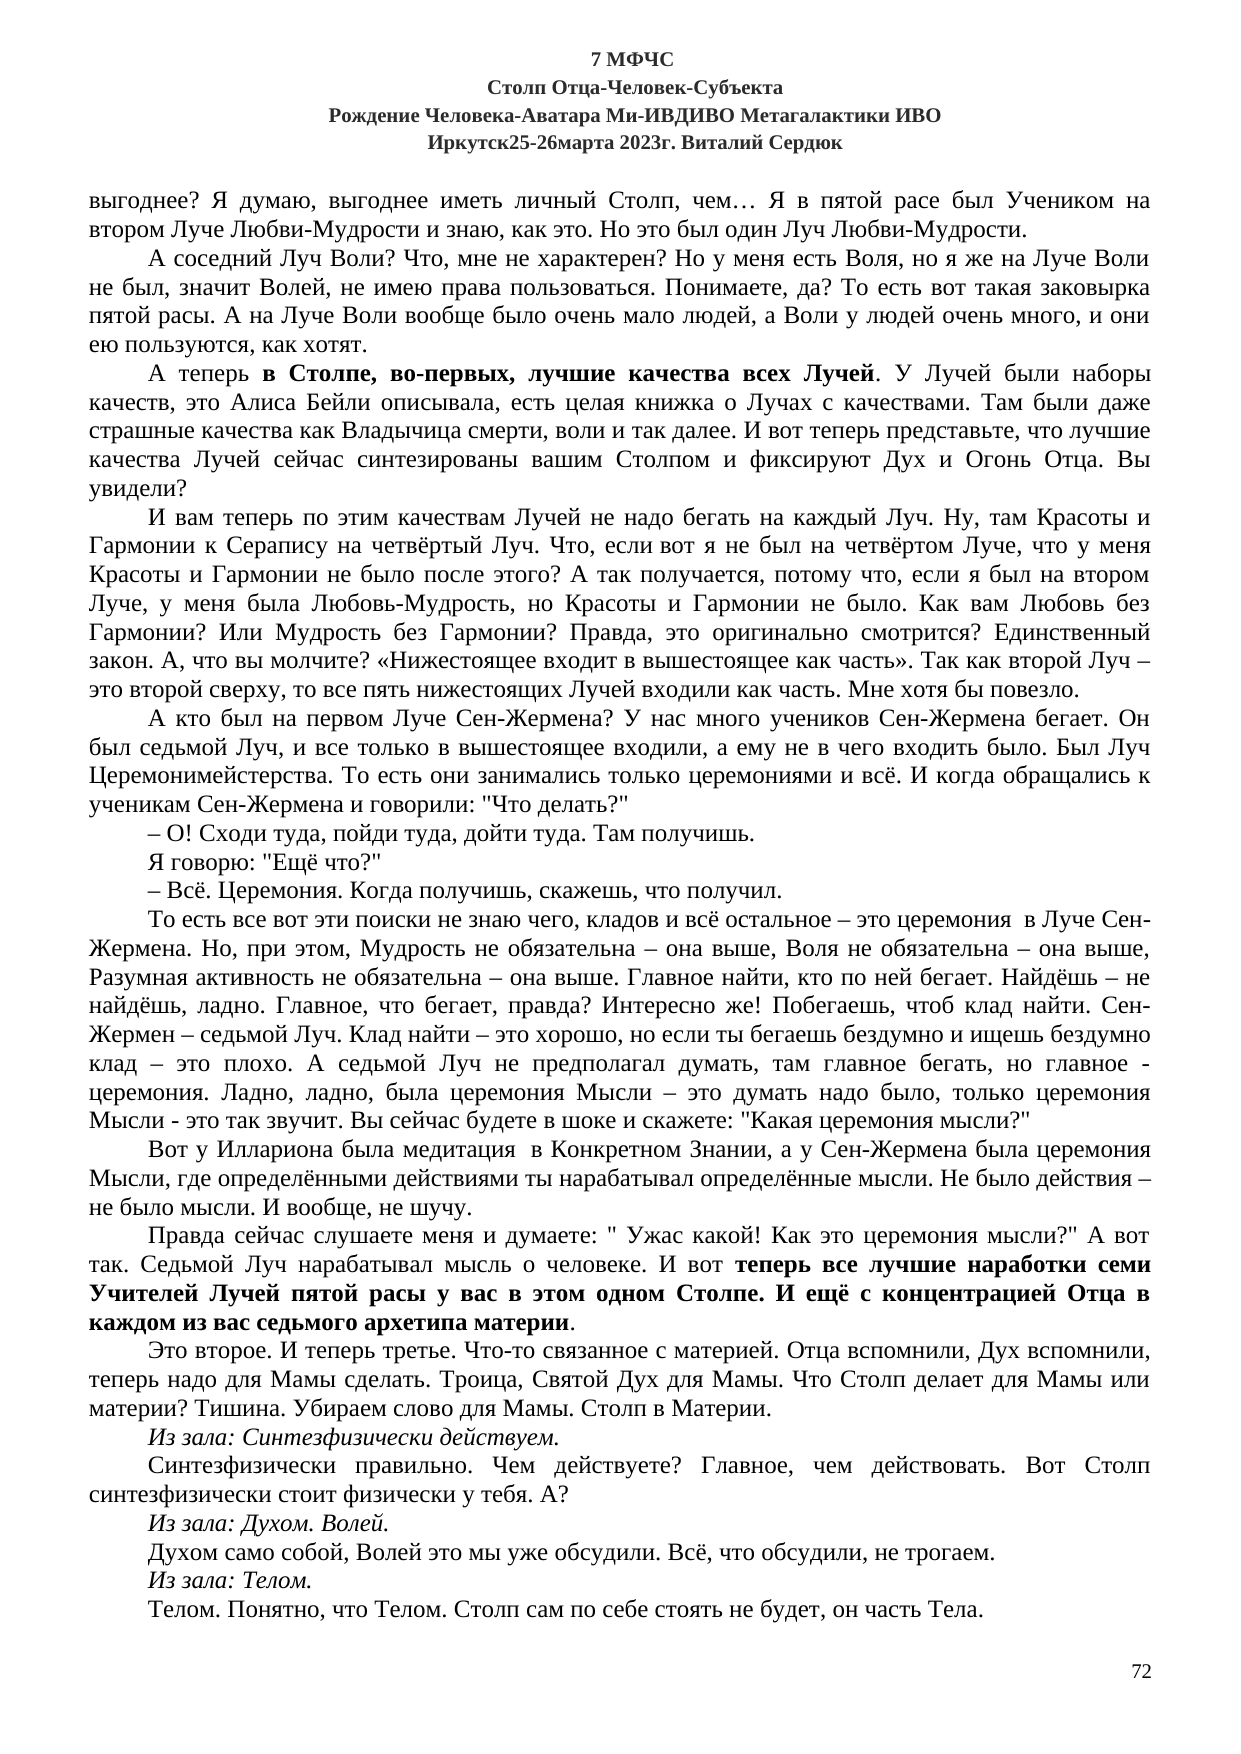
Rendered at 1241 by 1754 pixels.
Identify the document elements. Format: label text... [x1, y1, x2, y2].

text А соседний Луч Воли? Что, мне не характерен? Но у меня есть Воля, но я же на Луче Воли не был, значит Волей, не имею права пользоваться. Понимаете, да? То есть вот такая заковырка пятой расы. А на Луче Воли вообще было очень мало людей, а Воли у людей очень много, и они ею пользуются, как хотят. [89, 243, 1152, 358]
text То есть все вот эти поиски не знаю чего, кладов и всё остальное – это церемония в Луче Сен-Жермена. Но, при этом, Мудрость не обязательна – она выше, Воля не обязательна – она выше, Разумная активность не обязательна – она выше. Главное найти, кто по ней бегает. Найдёшь – не найдёшь, ладно. Главное, что бегает, правда? Интересно же! Побегаешь, чтоб клад найти. Сен-Жермен – седьмой Луч. Клад найти – это хорошо, но если ты бегаешь бездумно и ищешь бездумно клад – это плохо. А седьмой Луч не предполагал думать, там главное бегать, но главное - церемония. Ладно, ладно, была церемония Мысли – это думать надо было, только церемония Мысли - это так звучит. Вы сейчас будете в шоке и скажете: "Какая церемония мысли?" [89, 904, 1152, 1134]
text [89, 185, 1152, 243]
text Духом само собой, Волей это мы уже обсудили. Всё, что обсудили, не трогаем. [89, 1537, 1152, 1565]
text Правда сейчас слушаете меня и думаете: " Ужас какой! Как это церемония мысли?" А вот так. Седьмой Луч нарабатывал мысль о человеке. И вот теперь все лучшие наработки семи Учителей Лучей пятой расы у вас в этом одном Столпе. И ещё с концентрацией Отца в каждом из вас седьмого архетипа материи. [89, 1220, 1152, 1335]
text – Всё. Церемония. Когда получишь, скажешь, что получил. [89, 875, 1152, 904]
text Из зала: Синтезфизически действуем. [89, 1422, 1152, 1450]
text Это второе. И теперь третье. Что-то связанное с материей. Отца вспомнили, Дух вспомнили, теперь надо для Мамы сделать. Троица, Святой Дух для Мамы. Что Столп делает для Мамы или материи? Тишина. Убираем слово для Мамы. Столп в Материи. [89, 1335, 1152, 1422]
text Вот у Иллариона была медитация в Конкретном Знании, а у Сен-Жермена была церемония Мысли, где определёнными действиями ты нарабатывал определённые мысли. Не было действия – не было мысли. И вообще, не шучу. [89, 1134, 1152, 1220]
text Из зала: Духом. Волей. [89, 1508, 1152, 1537]
text Из зала: Телом. [89, 1565, 1152, 1594]
text А теперь в Столпе, во-первых, лучшие качества всех Лучей. У Лучей были наборы качеств, это Алиса Бейли описывала, есть целая книжка о Лучах с качествами. Там были даже страшные качества как Владычица смерти, воли и так далее. И вот теперь представьте, что лучшие качества Лучей сейчас синтезированы вашим Столпом и фиксируют Дух и Огонь Отца. Вы увидели? [89, 358, 1152, 502]
text Я говорю: "Ещё что?" [89, 847, 1152, 875]
text А кто был на первом Луче Сен-Жермена? У нас много учеников Сен-Жермена бегает. Он был седьмой Луч, и все только в вышестоящее входили, а ему не в чего входить было. Был Луч Церемонимейстерства. То есть они занимались только церемониями и всё. И когда обращались к ученикам Сен-Жермена и говорили: "Что делать?" [89, 703, 1152, 818]
text Синтезфизически правильно. Чем действуете? Главное, чем действовать. Вот Столп синтезфизически стоит физически у тебя. А? [89, 1450, 1152, 1508]
text Телом. Понятно, что Телом. Столп сам по себе стоять не будет, он часть Тела. [89, 1594, 1152, 1623]
text – О! Сходи туда, пойди туда, дойти туда. Там получишь. [89, 818, 1152, 847]
text И вам теперь по этим качествам Лучей не надо бегать на каждый Луч. Ну, там Красоты и Гармонии к Серапису на четвёртый Луч. Что, если вот я не был на четвёртом Луче, что у меня Красоты и Гармонии не было после этого? А так получается, потому что, если я был на втором Луче, у меня была Любовь-Мудрость, но Красоты и Гармонии не было. Как вам Любовь без Гармонии? Или Мудрость без Гармонии? Правда, это оригинально смотрится? Единственный закон. А, что вы молчите? «Нижестоящее входит в вышестоящее как часть». Так как второй Луч – это второй сверху, то все пять нижестоящих Лучей входили как часть. Мне хотя бы повезло. [89, 502, 1152, 703]
